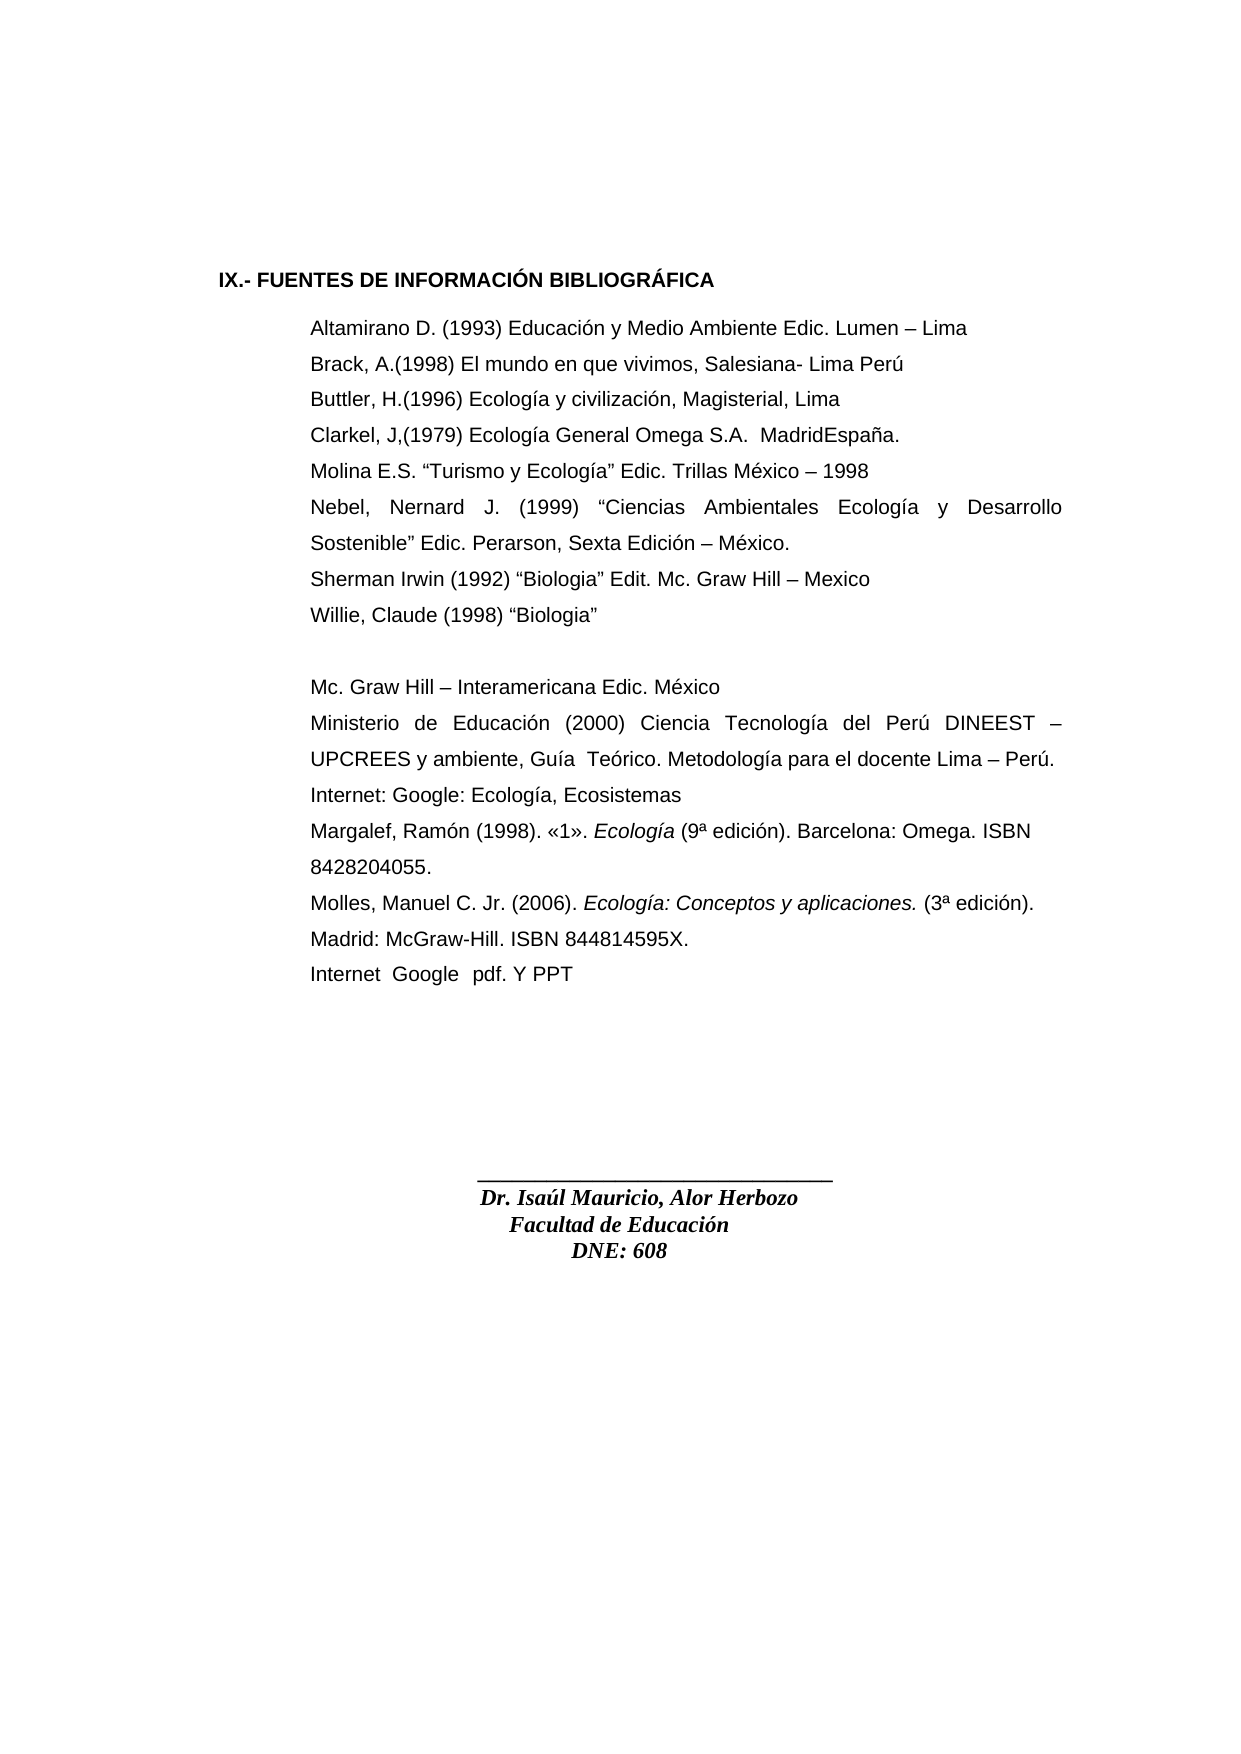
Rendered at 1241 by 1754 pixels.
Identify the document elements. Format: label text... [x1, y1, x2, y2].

text Sherman Irwin (1992) “Biologia” Edit. Mc. Graw Hill – Mexico [310, 567, 1063, 591]
text Mc. Graw Hill – Interamericana Edic. México [310, 675, 1063, 699]
text Facultad de Educación [177, 1211, 1063, 1237]
text Ministerio de Educación (2000) Ciencia Tecnología del Perú DINEEST – UPCREES y ambiente, Guía Teórico. Metodología para el docente Lima – Perú. [310, 711, 1063, 771]
text Clarkel, J,(1979) Ecología General Omega S.A. MadridEspaña. [310, 423, 1063, 447]
text IX.- FUENTES DE INFORMACIÓN BIBLIOGRÁFICA [213, 267, 1063, 291]
text Molles, Manuel C. Jr. (2006). Ecología: Conceptos y aplicaciones. (3ª edición). Madrid: McGraw-Hill. ISBN 844814595X. [310, 890, 1063, 950]
text DNE: 608 [177, 1237, 1063, 1263]
text Altamirano D. (1993) Educación y Medio Ambiente Edic. Lumen – Lima [310, 315, 1063, 339]
text Willie, Claude (1998) “Biologia” [310, 603, 1063, 627]
text Molina E.S. “Turismo y Ecología” Edic. Trillas México – 1998 [310, 459, 1063, 483]
text Nebel, Nernard J. (1999) “Ciencias Ambientales Ecología y Desarrollo Sostenible” Edic. Perarson, Sexta Edición – México. [310, 495, 1063, 555]
text Internet Google pdf. Y PPT [177, 962, 1063, 986]
text _______________________________ [177, 1158, 1063, 1184]
text Brack, A.(1998) El mundo en que vivimos, Salesiana- Lima Perú [310, 351, 1063, 375]
text Margalef, Ramón (1998). «1». Ecología (9ª edición). Barcelona: Omega. ISBN 8428204055. [310, 818, 1063, 878]
text Internet: Google: Ecología, Ecosistemas [310, 783, 1063, 807]
text Buttler, H.(1996) Ecología y civilización, Magisterial, Lima [310, 387, 1063, 411]
text Dr. Isaúl Mauricio, Alor Herbozo [177, 1184, 1063, 1211]
